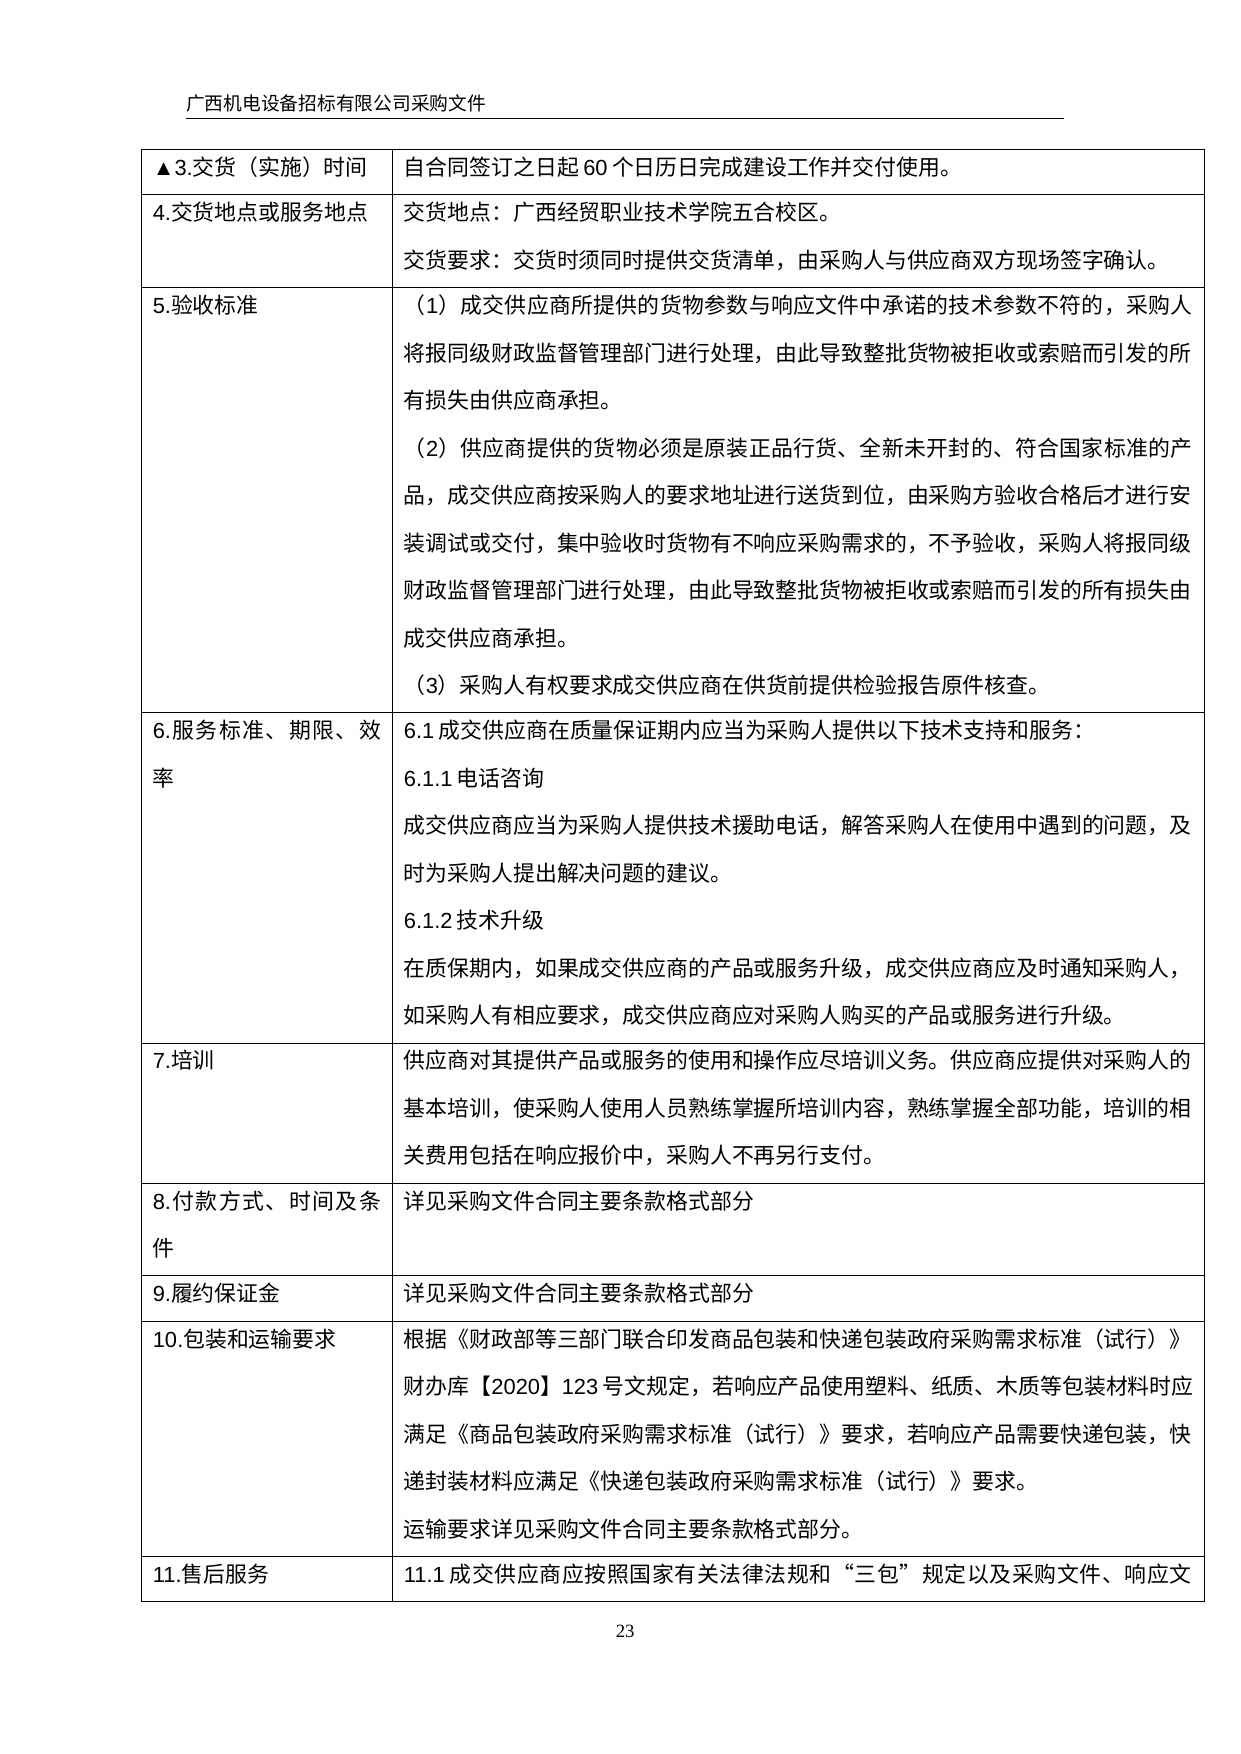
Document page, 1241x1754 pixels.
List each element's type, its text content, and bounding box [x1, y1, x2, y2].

table_cell 供应商对其提供产品或服务的使用和操作应尽培训义务。供应商应提供对采购人的基本培训，使采购人使用人员熟练掌握所培训内容，熟练掌握全部功能，培训的相关费用包括在响应报价中，采购人不再另行支付。 [393, 1044, 1204, 1183]
table_cell 4.交货地点或服务地点 [142, 195, 392, 287]
table_cell 交货地点：广西经贸职业技术学院五合校区。 交货要求：交货时须同时提供交货清单，由采购人与供应商双方现场签字确认。 [393, 195, 1204, 287]
table_cell 自合同签订之日起60个日历日完成建设工作并交付使用。 [393, 150, 1204, 194]
table_cell 5.验收标准 [142, 288, 392, 712]
table_cell 10.包装和运输要求 [142, 1322, 392, 1556]
table_cell 详见采购文件合同主要条款格式部分 [393, 1276, 1204, 1321]
table_cell 9.履约保证金 [142, 1276, 392, 1321]
table_cell （1）成交供应商所提供的货物参数与响应文件中承诺的技术参数不符的，采购人将报同级财政监督管理部门进行处理，由此导致整批货物被拒收或索赔而引发的所有损失由供应商承担。 （2）供应商提供的货物必须是原装正品行货、全新未开封的、符合国家标准的产品，成交供应商按采购人的要求地址进行送货到位，由采购方验收合格后才进行安装调试或交付，集中验收时货物有不响应采购需求的，不予验收，采购人将报同级财政监督管理部门进行处理，由此导致整批货物被拒收或索赔而引发的所有损失由成交供应商承担。 （3）采购人有权要求成交供应商在供货前提供检验报告原件核查。 [393, 288, 1204, 712]
table_cell ▲3.交货（实施）时间 [142, 150, 392, 194]
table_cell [393, 1557, 1204, 1601]
table_cell 7.培训 [142, 1044, 392, 1183]
table_cell 6.服务标准、期限、效率 [142, 713, 392, 1042]
table_cell 根据《财政部等三部门联合印发商品包装和快递包装政府采购需求标准（试行）》财办库【2020】123号文规定，若响应产品使用塑料、纸质、木质等包装材料时应满足《商品包装政府采购需求标准（试行）》要求，若响应产品需要快递包装，快递封装材料应满足《快递包装政府采购需求标准（试行）》要求。 运输要求详见采购文件合同主要条款格式部分。 [393, 1322, 1204, 1556]
table_cell 11.售后服务 [142, 1557, 392, 1601]
table_cell 6.1成交供应商在质量保证期内应当为采购人提供以下技术支持和服务： 6.1.1电话咨询 成交供应商应当为采购人提供技术援助电话，解答采购人在使用中遇到的问题，及时为采购人提出解决问题的建议。 6.1.2技术升级 在质保期内，如果成交供应商的产品或服务升级，成交供应商应及时通知采购人，如采购人有相应要求，成交供应商应对采购人购买的产品或服务进行升级。 [393, 713, 1204, 1042]
table_cell 8.付款方式、时间及条件 [142, 1184, 392, 1275]
table_cell 详见采购文件合同主要条款格式部分 [393, 1184, 1204, 1275]
